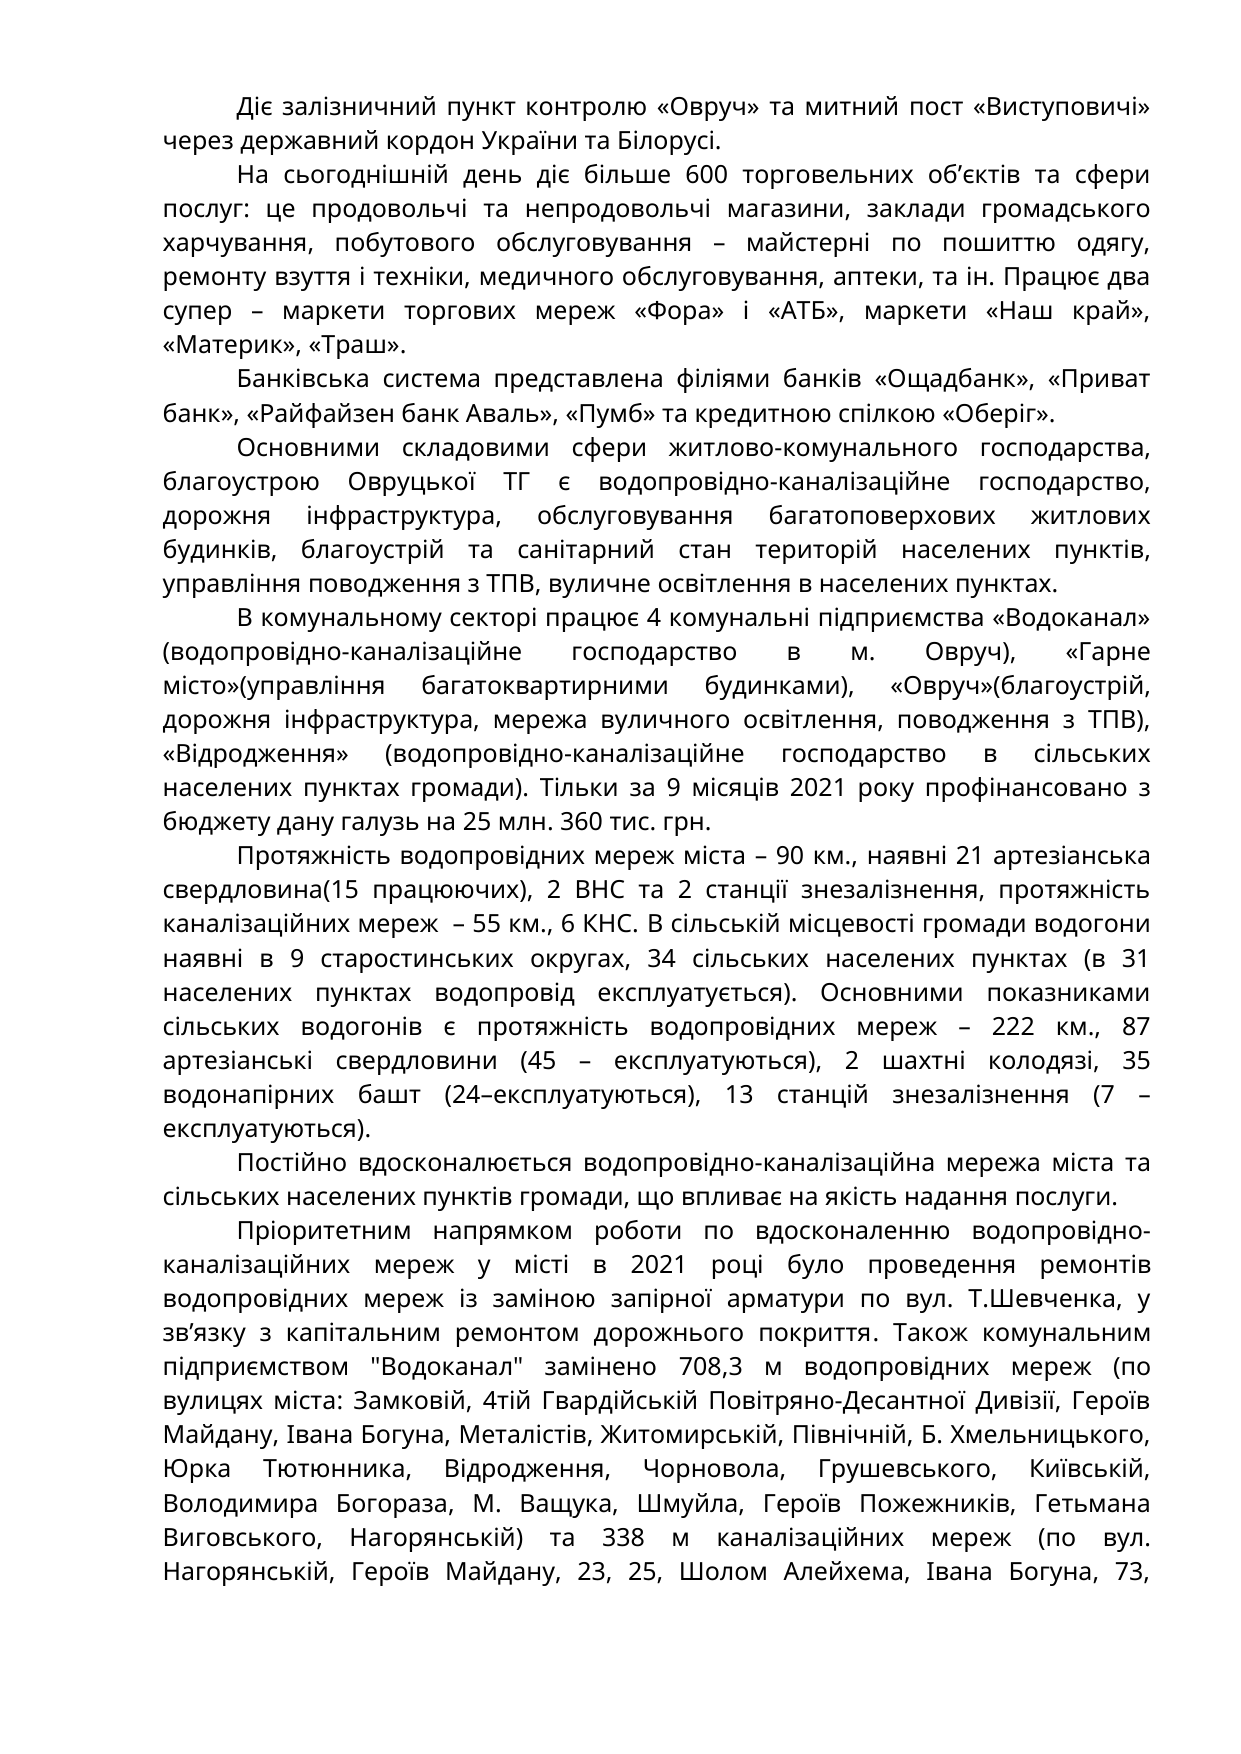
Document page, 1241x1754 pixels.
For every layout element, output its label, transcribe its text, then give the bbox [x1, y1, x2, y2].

text Основними складовими сфери житлово-комунального господарства, благоустрою Овруцької ТГ є водопровідно-каналізаційне господарство, дорожня інфраструктура, обслуговування багатоповерхових житлових будинків, благоустрій та санітарний стан територій населених пунктів, управління поводження з ТПВ, вуличне освітлення в населених пунктах. [162, 429, 1152, 599]
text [162, 1213, 1152, 1587]
text Протяжність водопровідних мереж міста – 90 км., наявні 21 артезіанська свердловина(15 працюючих), 2 ВНС та 2 станції знезалізнення, протяжність каналізаційних мереж – 55 км., 6 КНС. В сільській місцевості громади водогони наявні в 9 старостинських округах, 34 сільських населених пунктах (в 31 населених пунктах водопровід експлуатується). Основними показниками сільських водогонів є протяжність водопровідних мереж – 222 км., 87 артезіанські свердловини (45 – експлуатуються), 2 шахтні колодязі, 35 водонапірних башт (24–експлуатуються), 13 станцій знезалізнення (7 – експлуатуються). [162, 838, 1152, 1144]
text На сьогоднішній день діє більше 600 торговельних об’єктів та сфери послуг: це продовольчі та непродовольчі магазини, заклади громадського харчування, побутового обслуговування – майстерні по пошиттю одягу, ремонту взуття і техніки, медичного обслуговування, аптеки, та ін. Працює два супер – маркети торгових мереж «Фора» і «АТБ», маркети «Наш край», «Материк», «Траш». [162, 157, 1152, 361]
text Банківська система представлена філіями банків «Ощадбанк», «Приват банк», «Райфайзен банк Аваль», «Пумб» та кредитною спілкою «Оберіг». [162, 361, 1152, 429]
text Постійно вдосконалюється водопровідно-каналізаційна мережа міста та сільських населених пунктів громади, що впливає на якість надання послуги. [162, 1144, 1152, 1213]
text Діє залізничний пункт контролю «Овруч» та митний пост «Виступовичі» через державний кордон України та Білорусі. [162, 89, 1152, 157]
text В комунальному секторі працює 4 комунальні підприємства «Водоканал» (водопровідно-каналізаційне господарство в м. Овруч), «Гарне місто»(управління багатоквартирними будинками), «Овруч»(благоустрій, дорожня інфраструктура, мережа вуличного освітлення, поводження з ТПВ), «Відродження» (водопровідно-каналізаційне господарство в сільських населених пунктах громади). Тільки за 9 місяців 2021 року профінансовано з бюджету дану галузь на 25 млн. 360 тис. грн. [162, 599, 1152, 838]
